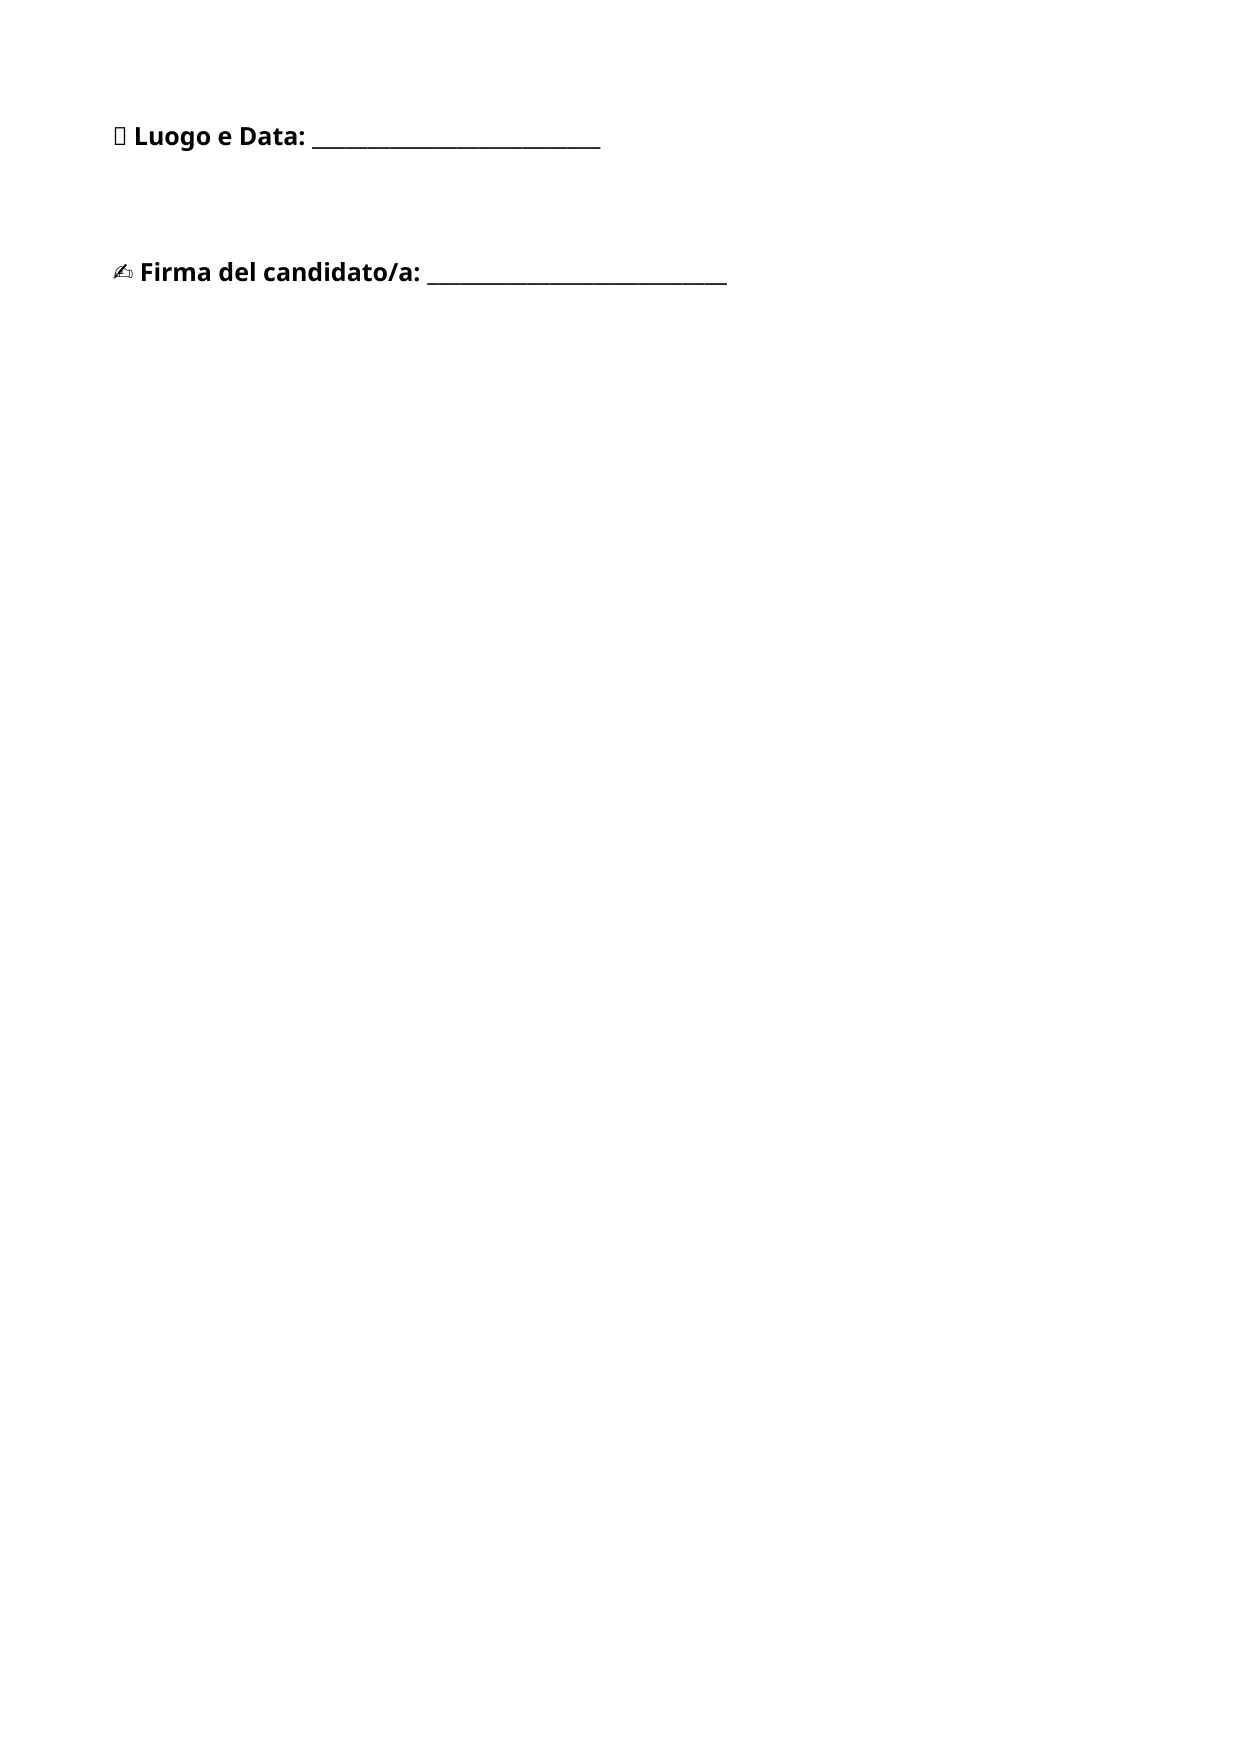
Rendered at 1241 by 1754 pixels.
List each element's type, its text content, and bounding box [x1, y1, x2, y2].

text ✍️ Firma del candidato/a: ___________________________ [112, 254, 1128, 288]
text 📍 Luogo e Data: __________________________ [112, 118, 1128, 186]
